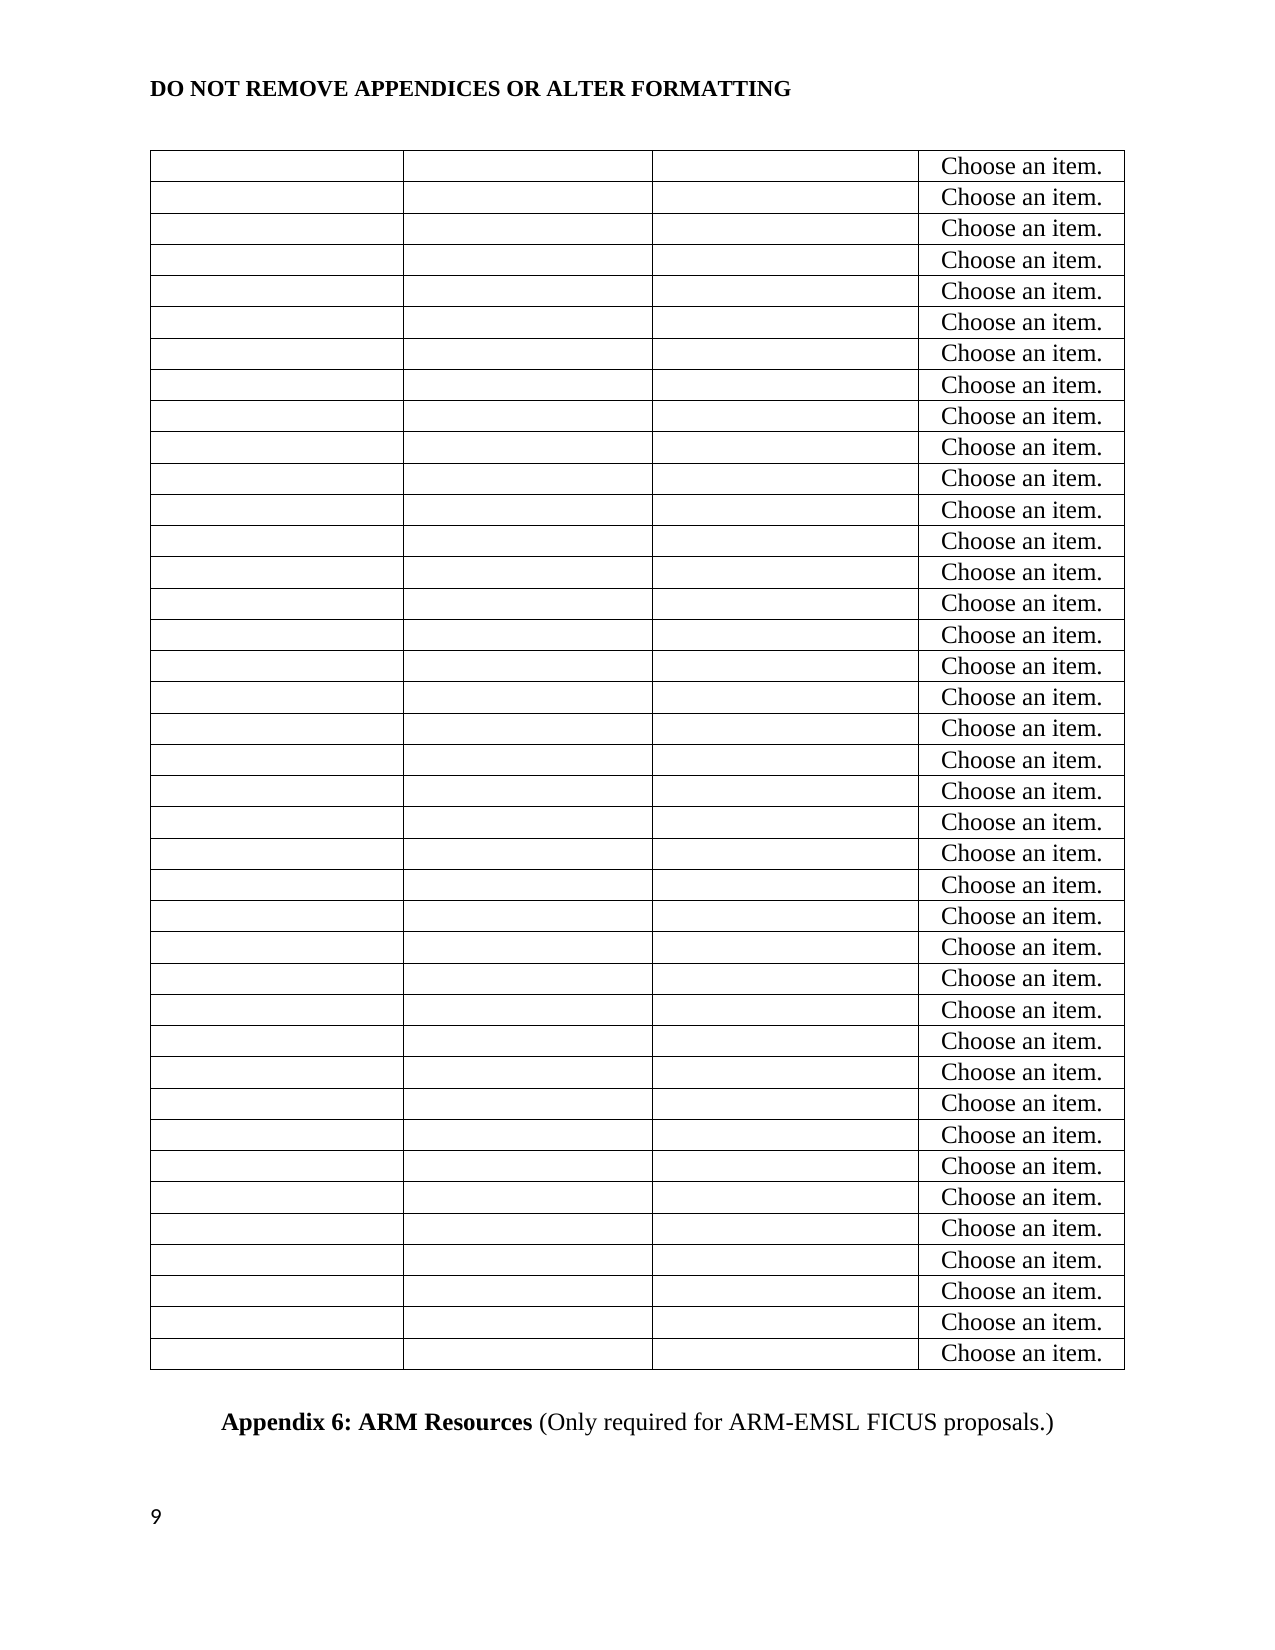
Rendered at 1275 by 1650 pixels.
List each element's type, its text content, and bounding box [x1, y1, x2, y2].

table_cell [151, 714, 403, 744]
table_cell [919, 214, 1124, 244]
table_cell [653, 495, 918, 525]
table_cell [404, 1276, 652, 1306]
table_cell [404, 370, 652, 400]
table_cell [404, 1182, 652, 1212]
table_cell [151, 1339, 403, 1369]
table_cell [653, 1026, 918, 1056]
table_cell [919, 1307, 1124, 1337]
table_cell [653, 1151, 918, 1181]
table_cell [653, 776, 918, 806]
table_cell [653, 464, 918, 494]
table_cell [653, 1339, 918, 1369]
table_cell [404, 495, 652, 525]
table_cell [404, 776, 652, 806]
table_cell [653, 620, 918, 650]
table_cell [653, 557, 918, 587]
table_cell [653, 870, 918, 900]
table_cell [653, 589, 918, 619]
table_cell [151, 745, 403, 775]
table_cell [151, 370, 403, 400]
table_cell [151, 214, 403, 244]
table_cell [151, 839, 403, 869]
table_cell [919, 651, 1124, 681]
table_cell [404, 1089, 652, 1119]
table_cell [919, 682, 1124, 712]
table_cell [151, 1026, 403, 1056]
table_cell [653, 651, 918, 681]
table_cell [404, 807, 652, 837]
table_cell [151, 870, 403, 900]
table_cell [151, 1307, 403, 1337]
table_cell [919, 401, 1124, 431]
table_cell [653, 245, 918, 275]
table_cell [919, 182, 1124, 212]
table_cell [151, 1151, 403, 1181]
table_cell [151, 682, 403, 712]
table_cell [151, 464, 403, 494]
table_cell [919, 1057, 1124, 1087]
table_cell [653, 964, 918, 994]
table_cell [653, 1276, 918, 1306]
table_cell [151, 1057, 403, 1087]
table_cell [151, 1089, 403, 1119]
table_cell [151, 1214, 403, 1244]
table_cell [404, 901, 652, 931]
table_cell [151, 932, 403, 962]
table_cell [404, 589, 652, 619]
table_cell [653, 370, 918, 400]
table_cell [404, 276, 652, 306]
table_cell [404, 745, 652, 775]
table_cell [919, 776, 1124, 806]
table_cell [653, 1057, 918, 1087]
table_cell [151, 807, 403, 837]
table_cell [404, 870, 652, 900]
table_cell [404, 1339, 652, 1369]
table_cell [151, 1182, 403, 1212]
table_cell [919, 870, 1124, 900]
table_cell [404, 932, 652, 962]
table_cell [653, 151, 918, 181]
table_cell [653, 1245, 918, 1275]
table_cell [919, 276, 1124, 306]
table_cell [151, 620, 403, 650]
table_cell [404, 620, 652, 650]
table_cell [404, 1151, 652, 1181]
table_cell [919, 370, 1124, 400]
table_cell [404, 526, 652, 556]
table_cell [653, 901, 918, 931]
table_cell [404, 964, 652, 994]
table_cell [404, 1214, 652, 1244]
table_cell [919, 807, 1124, 837]
table_cell [404, 1057, 652, 1087]
table_cell [653, 432, 918, 462]
table_cell [151, 245, 403, 275]
table_cell [919, 1214, 1124, 1244]
table_cell [653, 1307, 918, 1337]
table_cell [653, 339, 918, 369]
table_cell [404, 682, 652, 712]
table_cell [404, 1307, 652, 1337]
text Appendix 6: ARM Resources (Only required for ARM-EMSL FICUS proposals.) [150, 1407, 1125, 1436]
table_cell [653, 182, 918, 212]
table_cell [919, 1245, 1124, 1275]
table_cell [151, 1276, 403, 1306]
table_cell [151, 557, 403, 587]
table_cell [404, 214, 652, 244]
table_cell [404, 1245, 652, 1275]
table_cell [404, 151, 652, 181]
table_cell [404, 307, 652, 337]
table_cell [919, 464, 1124, 494]
table_cell [404, 432, 652, 462]
table_cell [151, 151, 403, 181]
table_cell [404, 182, 652, 212]
table_cell [919, 1339, 1124, 1369]
table_cell [919, 151, 1124, 181]
table_cell [919, 1276, 1124, 1306]
table_cell [653, 714, 918, 744]
table_cell [653, 807, 918, 837]
table_cell [919, 307, 1124, 337]
table_cell [919, 995, 1124, 1025]
table_cell [151, 401, 403, 431]
table_cell [919, 745, 1124, 775]
table_cell [653, 839, 918, 869]
table_cell [404, 651, 652, 681]
table_cell [919, 526, 1124, 556]
table_cell [653, 682, 918, 712]
table_cell [919, 1089, 1124, 1119]
table_cell [404, 714, 652, 744]
table_cell [919, 245, 1124, 275]
table_cell [653, 1089, 918, 1119]
table_cell [919, 714, 1124, 744]
table_cell [151, 307, 403, 337]
table_cell [919, 1026, 1124, 1056]
table_cell [653, 1120, 918, 1150]
table_cell [151, 276, 403, 306]
table_cell [151, 589, 403, 619]
table_cell [404, 557, 652, 587]
table_cell [151, 901, 403, 931]
table_cell [919, 557, 1124, 587]
table_cell [151, 182, 403, 212]
table_cell [151, 1245, 403, 1275]
table_cell [653, 932, 918, 962]
table_cell [151, 995, 403, 1025]
table_cell [404, 995, 652, 1025]
table_cell [151, 1120, 403, 1150]
table_cell [404, 401, 652, 431]
table_cell [404, 839, 652, 869]
table_cell [151, 526, 403, 556]
table_cell [919, 964, 1124, 994]
table_cell [653, 214, 918, 244]
table_cell [919, 1182, 1124, 1212]
table_cell [919, 589, 1124, 619]
table_cell [919, 620, 1124, 650]
table_cell [919, 339, 1124, 369]
table_cell [404, 1120, 652, 1150]
table_cell [919, 932, 1124, 962]
table_cell [653, 745, 918, 775]
table_cell [151, 432, 403, 462]
table_cell [919, 839, 1124, 869]
table_cell [653, 526, 918, 556]
table_cell [404, 245, 652, 275]
table_cell [653, 276, 918, 306]
table_cell [653, 995, 918, 1025]
table_cell [919, 1151, 1124, 1181]
table_cell [653, 1182, 918, 1212]
table_cell [653, 401, 918, 431]
table_cell [151, 776, 403, 806]
table_cell [151, 651, 403, 681]
table_cell [151, 964, 403, 994]
table_cell [151, 495, 403, 525]
table_cell [404, 1026, 652, 1056]
table_cell [404, 464, 652, 494]
table_cell [919, 901, 1124, 931]
table_cell [404, 339, 652, 369]
table_cell [919, 1120, 1124, 1150]
table_cell [919, 495, 1124, 525]
table_cell [151, 339, 403, 369]
table_cell [919, 432, 1124, 462]
table_cell [653, 307, 918, 337]
table_cell [653, 1214, 918, 1244]
